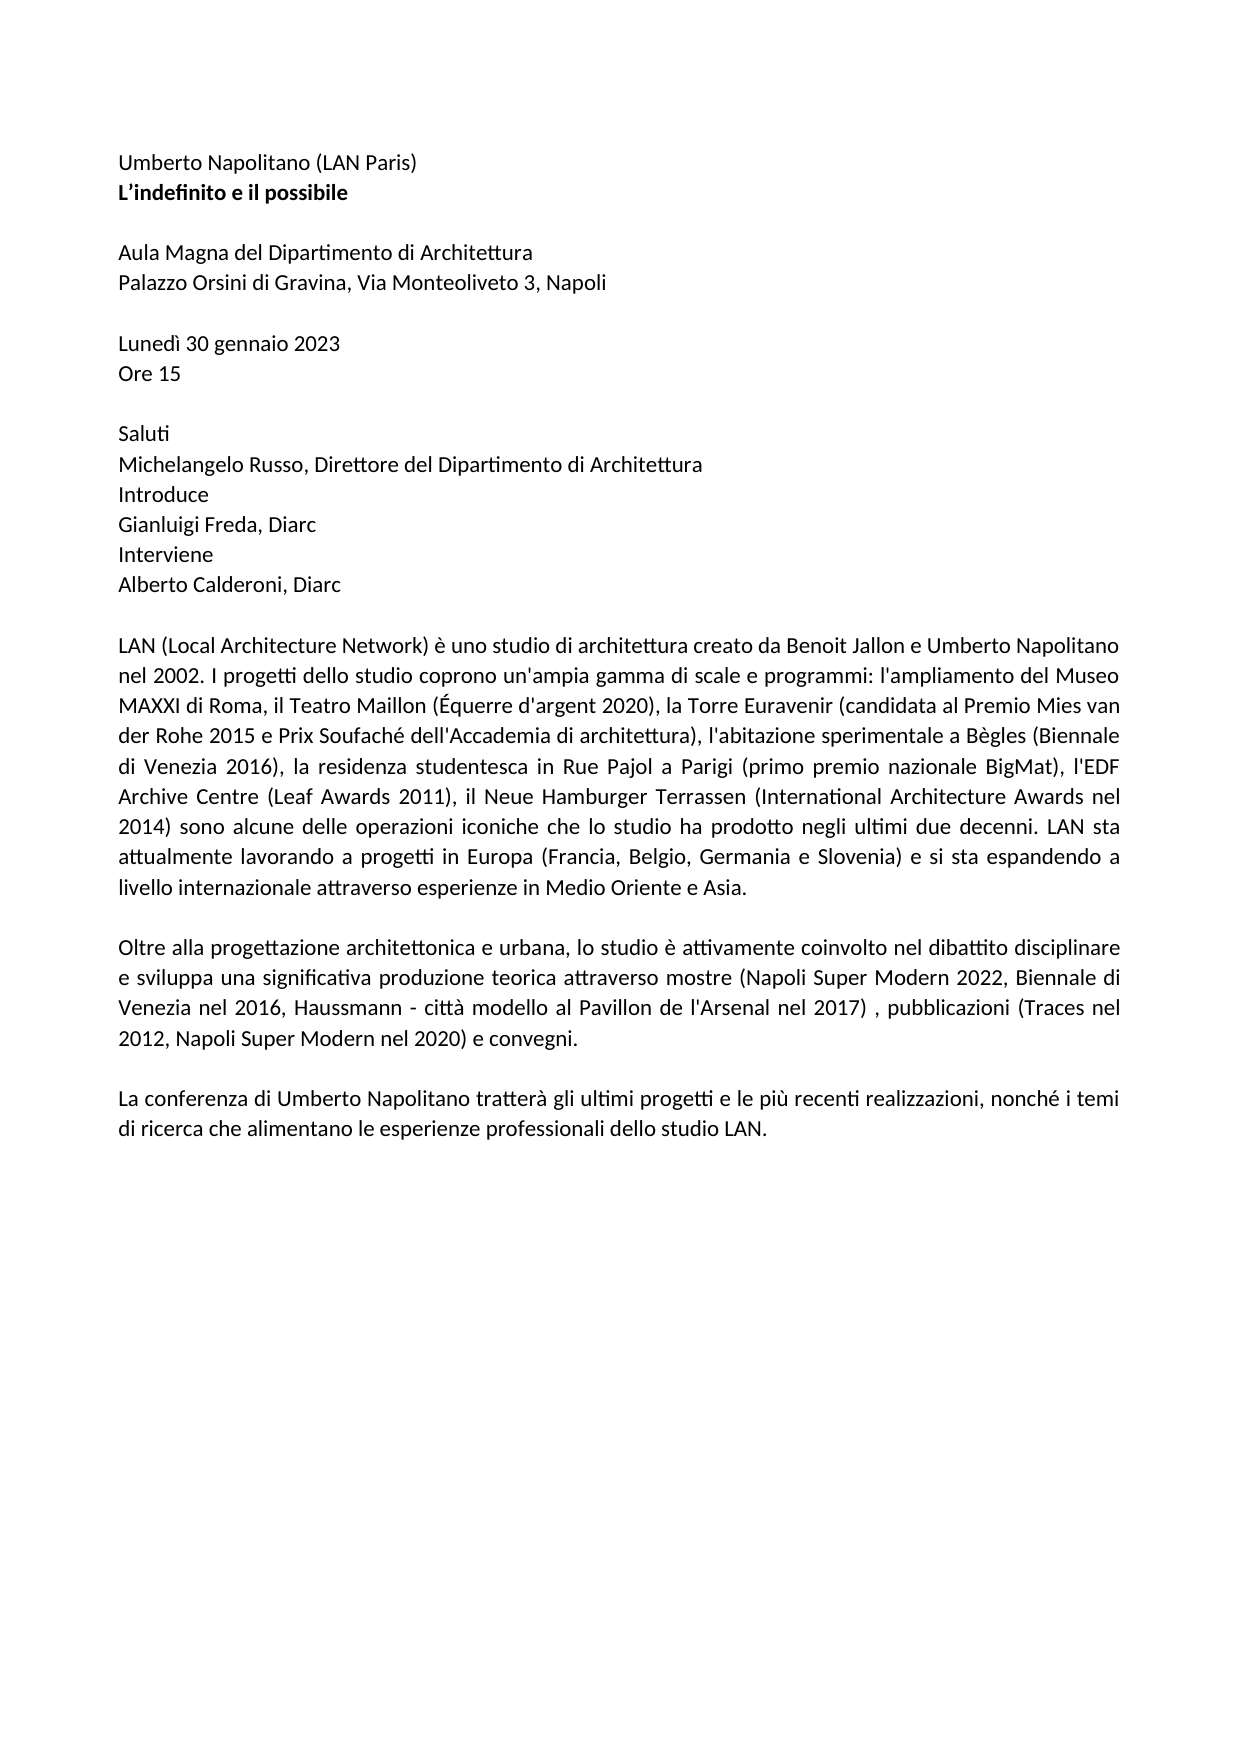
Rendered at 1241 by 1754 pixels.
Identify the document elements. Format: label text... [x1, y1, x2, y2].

text Umberto Napolitano (LAN Paris) [118, 148, 1122, 176]
text Gianluigi Freda, Diarc [118, 510, 1122, 538]
text Aula Magna del Dipartimento di Architettura [118, 238, 1122, 266]
text Lunedì 30 gennaio 2023 [118, 329, 1122, 357]
text L’indefinito e il possibile [118, 178, 1122, 206]
text Saluti [118, 419, 1122, 447]
text Oltre alla progettazione architettonica e urbana, lo studio è attivamente coinvolto nel dibattito disciplinare e sviluppa una significativa produzione teorica attraverso mostre (Napoli Super Modern 2022, Biennale di Venezia nel 2016, Haussmann - città modello al Pavillon de l'Arsenal nel 2017) , pubblicazioni (Traces nel 2012, Napoli Super Modern nel 2020) e convegni. [118, 933, 1122, 1052]
text Palazzo Orsini di Gravina, Via Monteoliveto 3, Napoli [118, 268, 1122, 296]
text Interviene [118, 540, 1122, 568]
text Alberto Calderoni, Diarc [118, 571, 1122, 598]
text Ore 15 [118, 359, 1122, 387]
text Introduce [118, 480, 1122, 508]
text Michelangelo Russo, Direttore del Dipartimento di Architettura [118, 450, 1122, 478]
text LAN (Local Architecture Network) è uno studio di architettura creato da Benoit Jallon e Umberto Napolitano nel 2002. I progetti dello studio coprono un'ampia gamma di scale e programmi: l'ampliamento del Museo MAXXI di Roma, il Teatro Maillon (Équerre d'argent 2020), la Torre Euravenir (candidata al Premio Mies van der Rohe 2015 e Prix Soufaché dell'Accademia di architettura), l'abitazione sperimentale a Bègles (Biennale di Venezia 2016), la residenza studentesca in Rue Pajol a Parigi (primo premio nazionale BigMat), l'EDF Archive Centre (Leaf Awards 2011), il Neue Hamburger Terrassen (International Architecture Awards nel 2014) sono alcune delle operazioni iconiche che lo studio ha prodotto negli ultimi due decenni. LAN sta attualmente lavorando a progetti in Europa (Francia, Belgio, Germania e Slovenia) e si sta espandendo a livello internazionale attraverso esperienze in Medio Oriente e Asia. [118, 631, 1122, 901]
text La conferenza di Umberto Napolitano tratterà gli ultimi progetti e le più recenti realizzazioni, nonché i temi di ricerca che alimentano le esperienze professionali dello studio LAN. [118, 1084, 1122, 1142]
